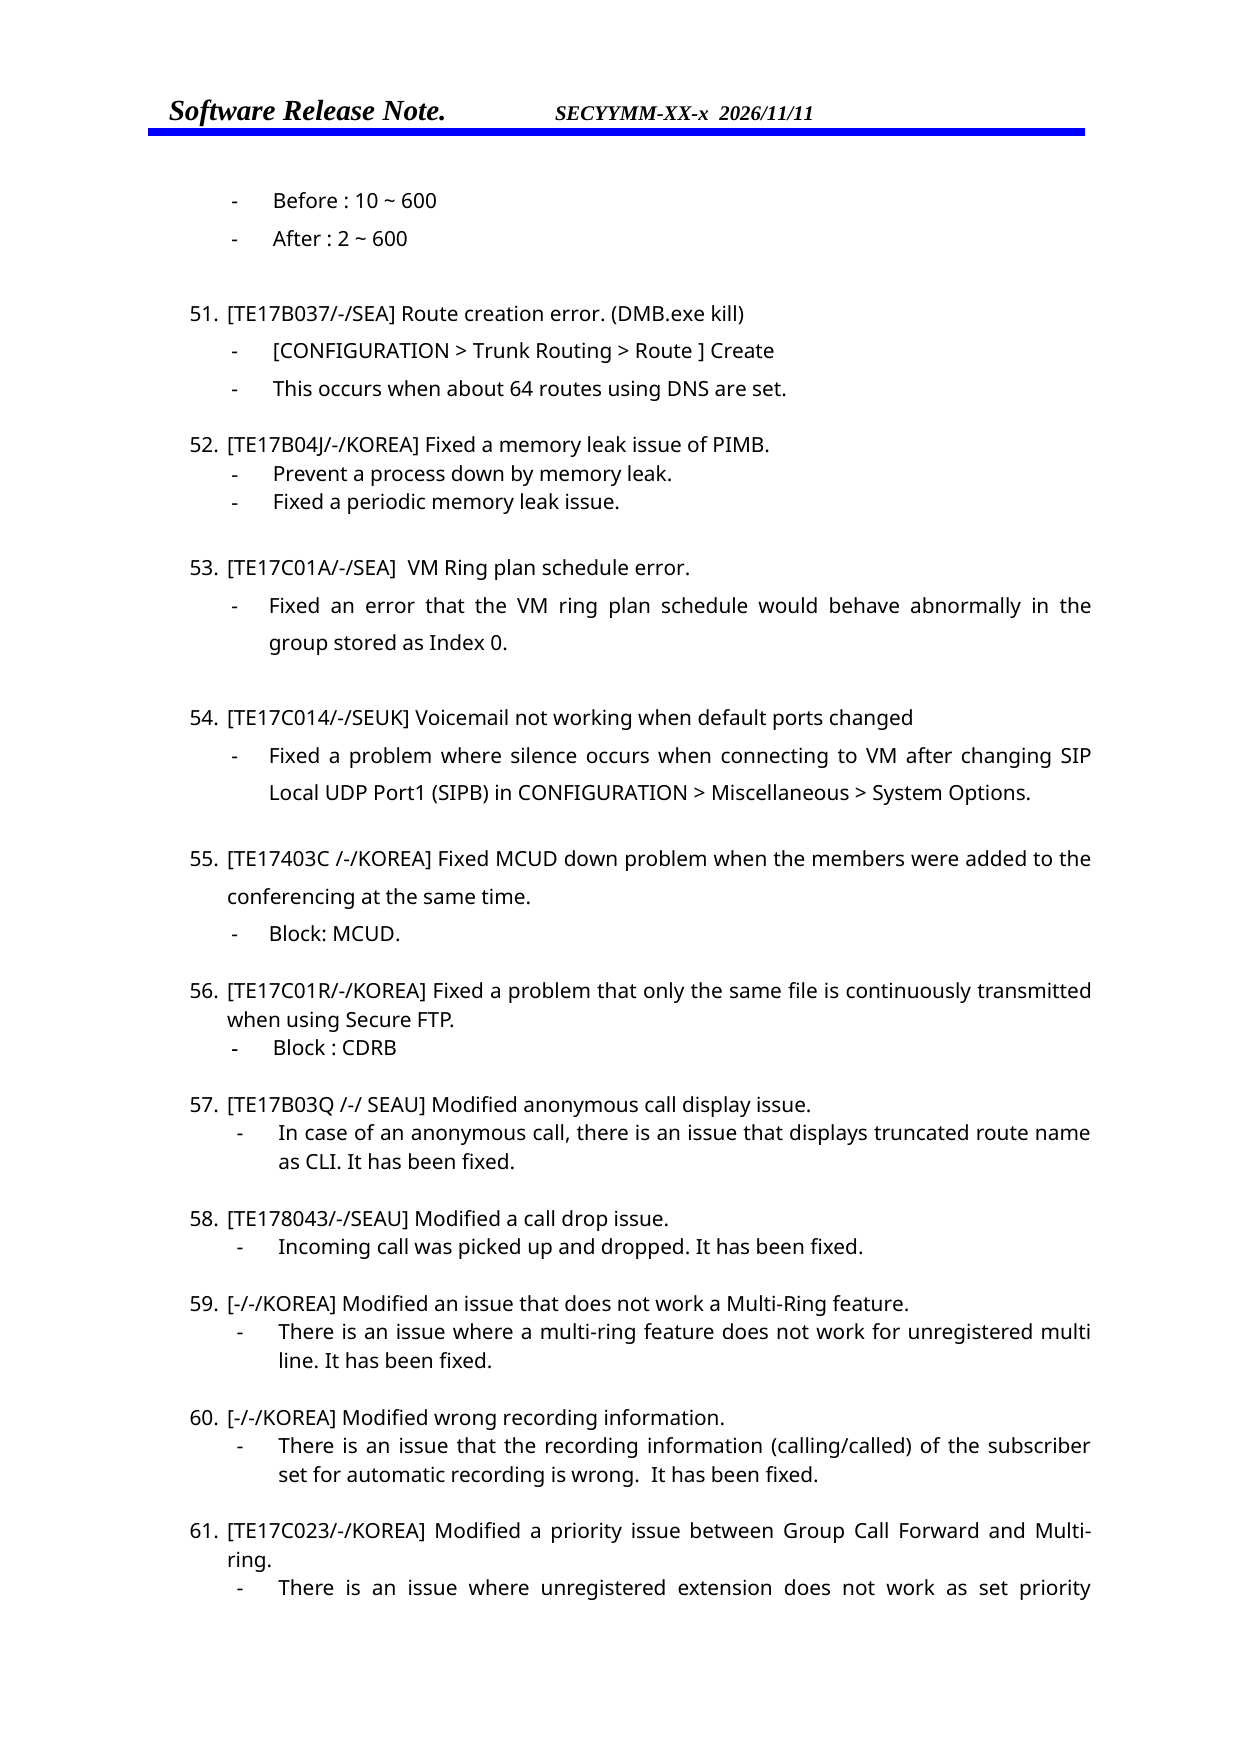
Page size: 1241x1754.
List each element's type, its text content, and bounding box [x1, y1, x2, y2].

list [TE17C01R/-/KOREA] Fixed a problem that only the same file is continuously transmitted when using Secure FTP. [189, 976, 1092, 1033]
list [-/-/KOREA] Modified wrong recording information. [189, 1403, 1092, 1431]
list [TE17B03Q /-/ SEAU] Modified anonymous call display issue. [189, 1090, 1092, 1118]
list Fixed a periodic memory leak issue. [231, 487, 1092, 516]
list [-/-/KOREA] Modified an issue that does not work a Multi-Ring feature. [189, 1289, 1092, 1317]
list Incoming call was picked up and dropped. It has been fixed. [236, 1232, 1092, 1261]
list [TE17C023/-/KOREA] Modified a priority issue between Group Call Forward and Multi-ring. [189, 1517, 1092, 1573]
list [CONFIGURATION > Trunk Routing > Route ] Create [231, 327, 1092, 365]
list After : 2 ~ 600 [231, 215, 1092, 252]
list Before : 10 ~ 600 [231, 177, 1092, 215]
list [TE17B04J/-/KOREA] Fixed a memory leak issue of PIMB. [189, 431, 1092, 459]
list [TE17403C /-/KOREA] Fixed MCUD down problem when the members were added to the conferencing at the same time. [189, 835, 1092, 910]
list This occurs when about 64 routes using DNS are set. [231, 365, 1092, 402]
list [TE17C014/-/SEUK] Voicemail not working when default ports changed [189, 694, 1092, 732]
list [236, 1573, 1092, 1602]
list Fixed an error that the VM ring plan schedule would behave abnormally in the group stored as Index 0. [231, 582, 1092, 657]
list There is an issue where a multi-ring feature does not work for unregistered multi line. It has been fixed. [236, 1317, 1092, 1374]
list Prevent a process down by memory leak. [231, 459, 1092, 487]
list In case of an anonymous call, there is an issue that displays truncated route name as CLI. It has been fixed. [236, 1118, 1092, 1175]
list Fixed a problem where silence occurs when connecting to VM after changing SIP Local UDP Port1 (SIPB) in CONFIGURATION > Miscellaneous > System Options. [231, 732, 1092, 807]
list Block: MCUD. [231, 910, 1092, 948]
list [TE178043/-/SEAU] Modified a call drop issue. [189, 1204, 1092, 1232]
list There is an issue that the recording information (calling/called) of the subscriber set for automatic recording is wrong. It has been fixed. [236, 1431, 1092, 1488]
list [TE17B037/-/SEA] Route creation error. (DMB.exe kill) [189, 290, 1092, 327]
list Block : CDRB [231, 1033, 1092, 1062]
list [TE17C01A/-/SEA] VM Ring plan schedule error. [189, 544, 1092, 582]
